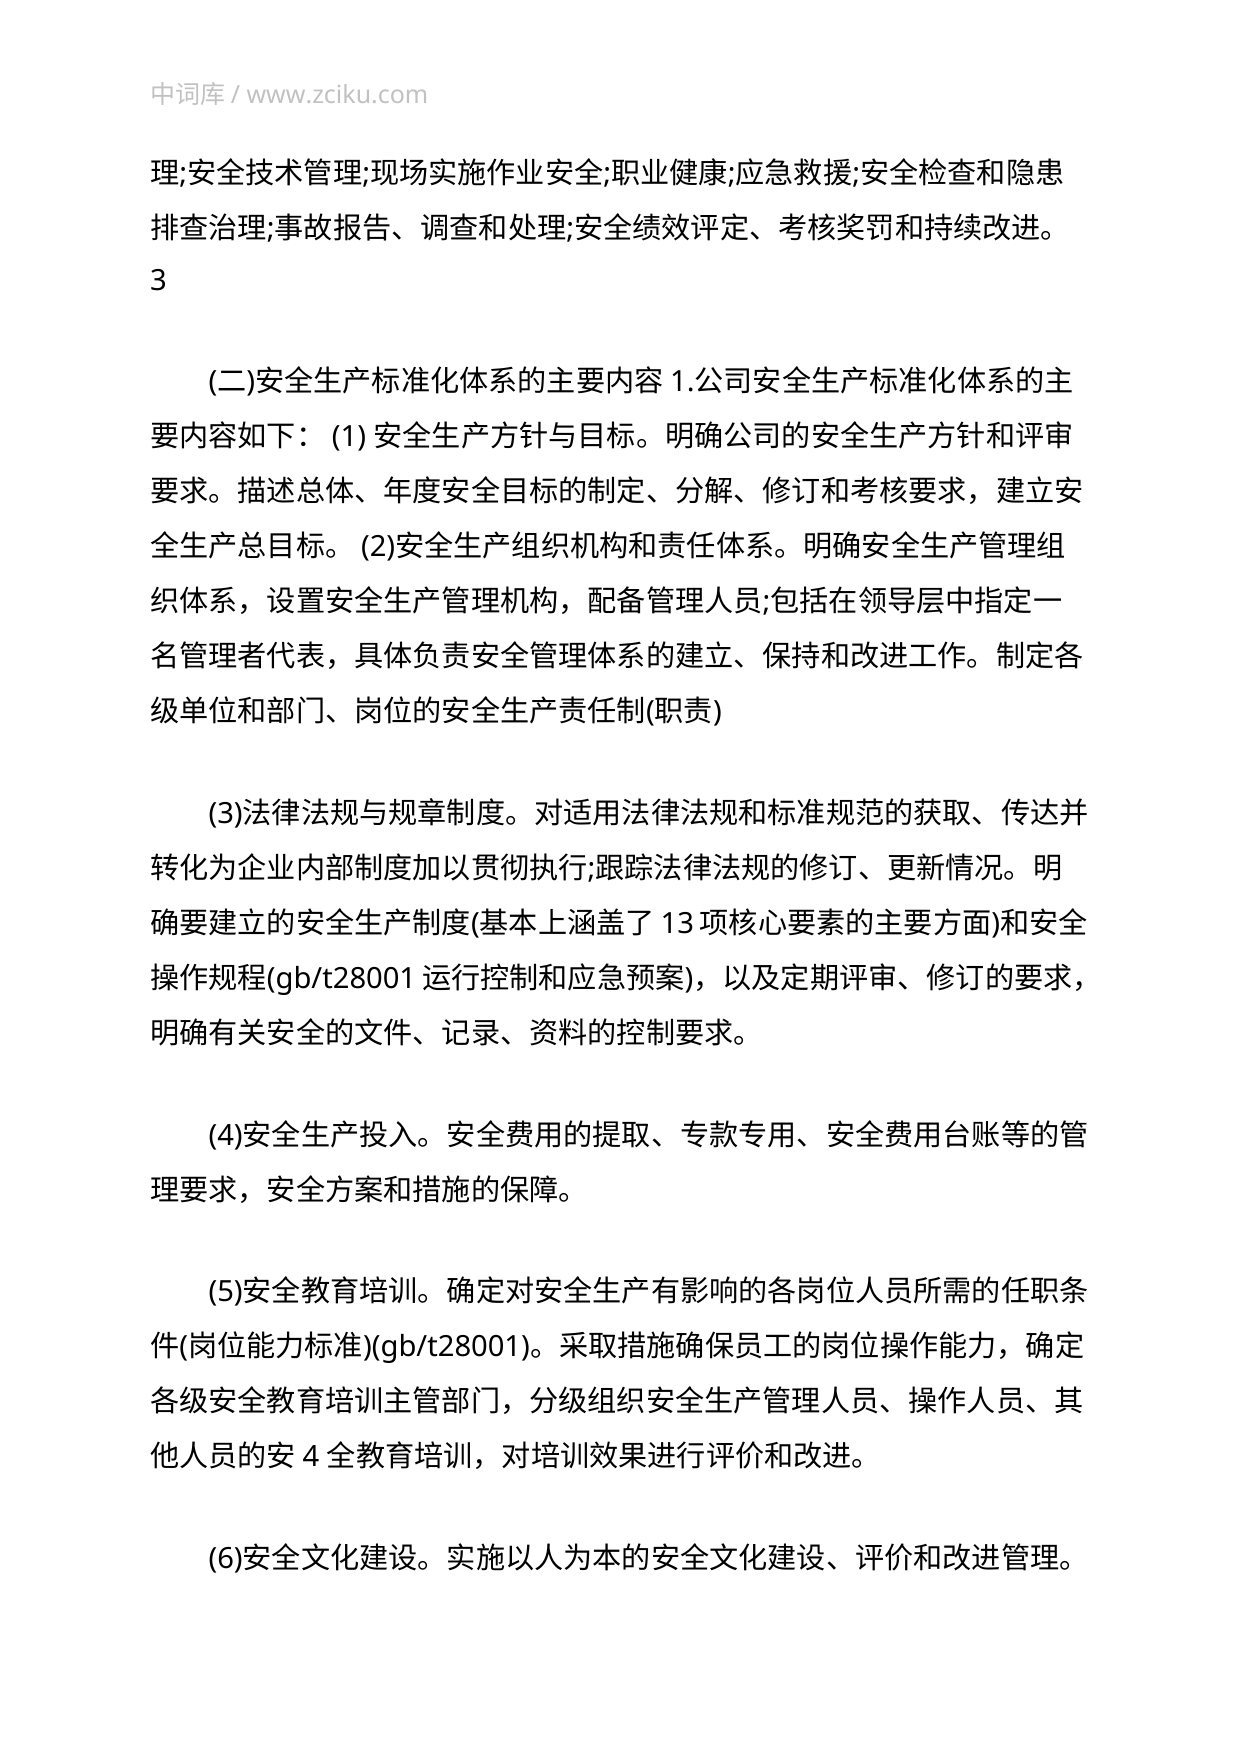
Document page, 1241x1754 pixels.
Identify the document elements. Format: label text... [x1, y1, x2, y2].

text (二)安全生产标准化体系的主要内容 1.公司安全生产标准化体系的主要内容如下： (1) 安全生产方针与目标。明确公司的安全生产方针和评审要求。描述总体、年度安全目标的制定、分解、修订和考核要求，建立安全生产总目标。 (2)安全生产组织机构和责任体系。明确安全生产管理组织体系，设置安全生产管理机构，配备管理人员;包括在领导层中指定一名管理者代表，具体负责安全管理体系的建立、保持和改进工作。制定各级单位和部门、岗位的安全生产责任制(职责) [150, 358, 1090, 730]
text (3)法律法规与规章制度。对适用法律法规和标准规范的获取、传达并转化为企业内部制度加以贯彻执行;跟踪法律法规的修订、更新情况。明确要建立的安全生产制度(基本上涵盖了13项核心要素的主要方面)和安全操作规程(gb/t28001运行控制和应急预案)，以及定期评审、修订的要求，明确有关安全的文件、记录、资料的控制要求。 [150, 789, 1090, 1052]
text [150, 150, 1090, 299]
text (4)安全生产投入。安全费用的提取、专款专用、安全费用台账等的管理要求，安全方案和措施的保障。 [150, 1111, 1090, 1208]
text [150, 1535, 1090, 1577]
text (5)安全教育培训。确定对安全生产有影响的各岗位人员所需的任职条件(岗位能力标准)(gb/t28001)。采取措施确保员工的岗位操作能力，确定各级安全教育培训主管部门，分级组织安全生产管理人员、操作人员、其他人员的安 4 全教育培训，对培训效果进行评价和改进。 [150, 1268, 1090, 1475]
